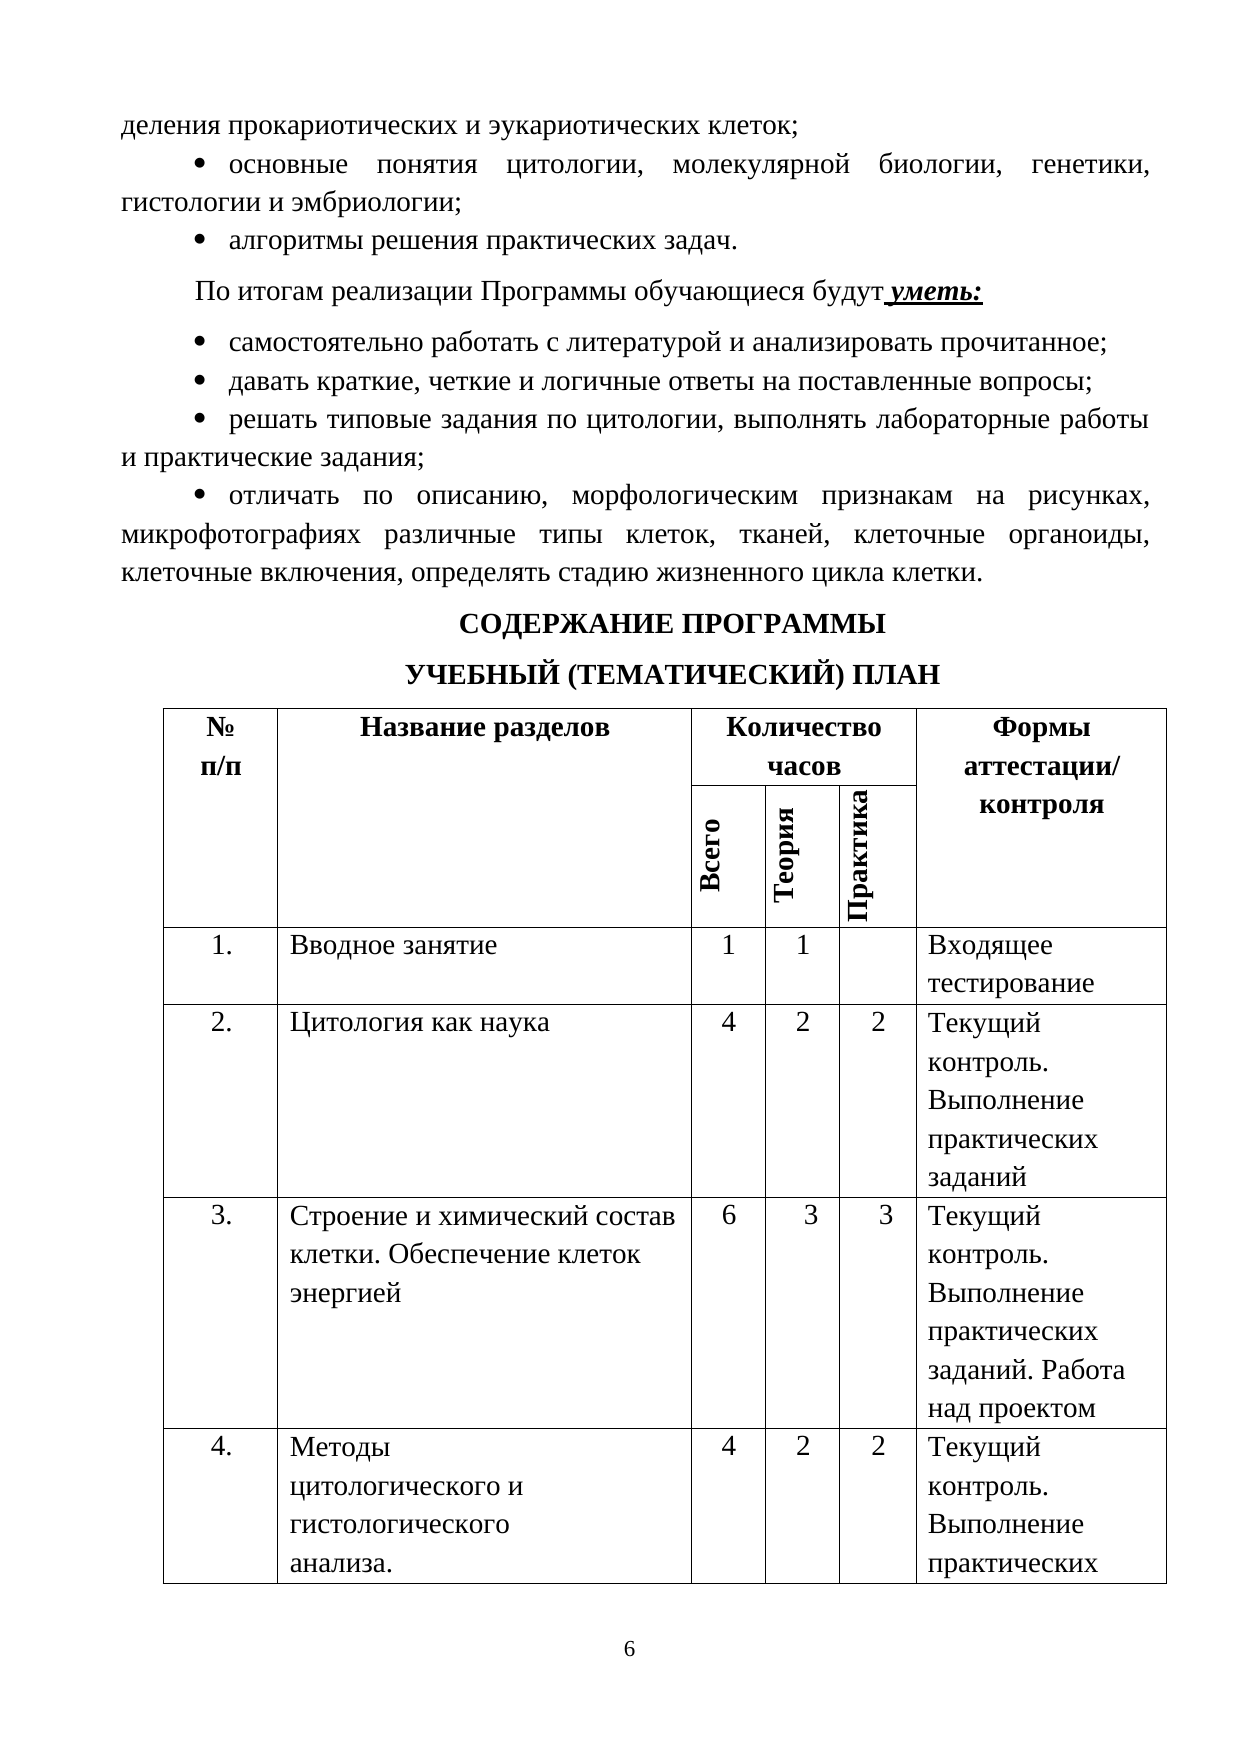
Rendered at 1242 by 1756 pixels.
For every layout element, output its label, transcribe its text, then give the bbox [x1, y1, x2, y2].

table_cell Всего [692, 786, 765, 927]
table_cell Цитология как наука [278, 1005, 691, 1197]
table_cell 6 [692, 1198, 765, 1428]
table_cell 3. [164, 1198, 277, 1428]
list отличать по описанию, морфологическим признакам на рисунках, микрофотографиях различные типы клеток, тканей, клеточные органоиды, клеточные включения, определять стадию жизненного цикла клетки. [121, 477, 1150, 588]
table_cell Входящее тестирование [917, 928, 1166, 1004]
list давать краткие, четкие и логичные ответы на поставленные вопросы; [194, 363, 1200, 396]
table_cell 1 [692, 928, 765, 1004]
table_cell 2 [840, 1429, 916, 1583]
list решать типовые задания по цитологии, выполнять лабораторные работы и практические задания; [121, 401, 1150, 473]
table_header Формы аттестации/ контроля [917, 709, 1166, 927]
table_header Количество часов [692, 709, 916, 785]
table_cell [917, 1198, 1166, 1428]
table_cell 1. [164, 928, 277, 1004]
table_cell Текущий контроль. Выполнение практических [917, 1429, 1166, 1583]
table_cell 3 [766, 1198, 839, 1428]
table_header Название разделов [278, 709, 691, 927]
table_cell 2 [840, 1005, 916, 1197]
table_cell 2 [766, 1429, 839, 1583]
table_cell Вводное занятие [278, 928, 691, 1004]
table_cell 3 [840, 1198, 916, 1428]
list основные понятия цитологии, молекулярной биологии, генетики, гистологии и эмбриологии; [121, 146, 1150, 218]
table_cell 2. [164, 1005, 277, 1197]
table_cell Текущий контроль. Выполнение практических заданий [917, 1005, 1166, 1197]
table_cell Методы цитологического и гистологического анализа. [278, 1429, 691, 1583]
table_cell Теория [766, 786, 839, 927]
text деления прокариотических и эукариотических клеток; [121, 107, 1200, 141]
table_cell [840, 928, 916, 1004]
text По итогам реализации Программы обучающиеся будут уметь: [194, 273, 1200, 307]
list алгоритмы решения практических задач. [194, 222, 1200, 256]
table_cell Практика [840, 786, 916, 927]
text УЧЕБНЫЙ (ТЕМАТИЧЕСКИЙ) ПЛАН [246, 657, 1099, 690]
table_header № п/п [164, 709, 277, 927]
table_cell Строение и химический состав клетки. Обеспечение клеток энергией [278, 1198, 691, 1428]
table_cell 4 [692, 1429, 765, 1583]
table_cell 4 [692, 1005, 765, 1197]
table_cell 4. [164, 1429, 277, 1583]
subtitle СОДЕРЖАНИЕ ПРОГРАММЫ [246, 606, 1099, 639]
table_cell 1 [766, 928, 839, 1004]
list самостоятельно работать с литературой и анализировать прочитанное; [194, 324, 1200, 358]
table_cell 2 [766, 1005, 839, 1197]
